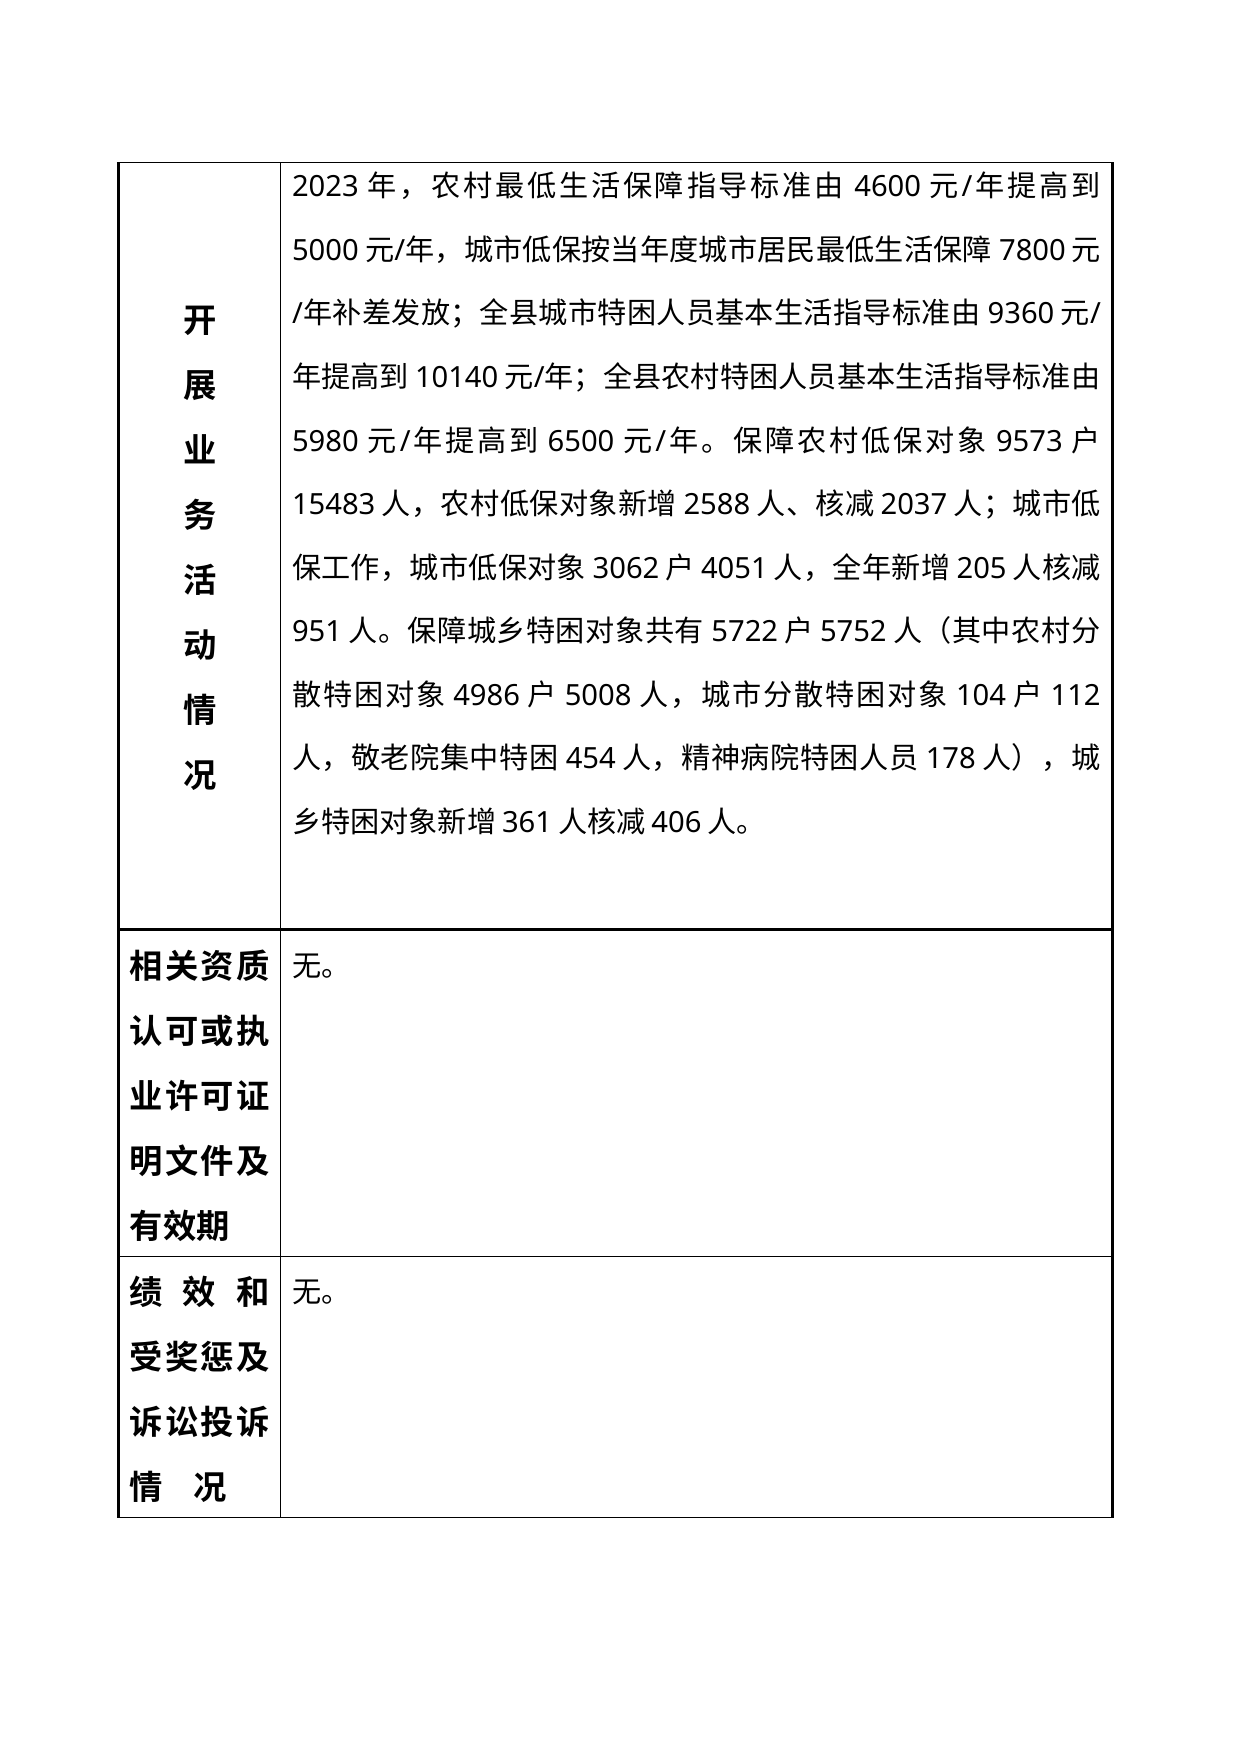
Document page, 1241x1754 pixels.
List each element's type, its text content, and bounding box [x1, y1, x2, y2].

table_cell 开 展 业 务 活 动 情 况 [120, 163, 280, 928]
table_cell 2023年，农村最低生活保障指导标准由4600元/年提高到5000元/年，城市低保按当年度城市居民最低生活保障7800元/年补差发放；全县城市特困人员基本生活指导标准由9360元/年提高到10140元/年；全县农村特困人员基本生活指导标准由5980元/年提高到6500元/年。保障农村低保对象9573户15483人，农村低保对象新增2588人、核减2037人；城市低保工作，城市低保对象3062户4051人，全年新增205人核减951人。保障城乡特困对象共有5722户5752人（其中农村分散特困对象4986户5008人，城市分散特困对象104户112人，敬老院集中特困454人，精神病院特困人员178人），城乡特困对象新增361人核减406人。 [281, 163, 1111, 928]
table_cell 无。 [281, 1257, 1111, 1517]
table_cell 绩 效 和受奖惩及诉讼投诉情 况 [120, 1257, 280, 1517]
table_cell 相关资质认可或执业许可证明文件及有效期 [120, 931, 280, 1256]
table_cell 无。 [281, 931, 1111, 1256]
